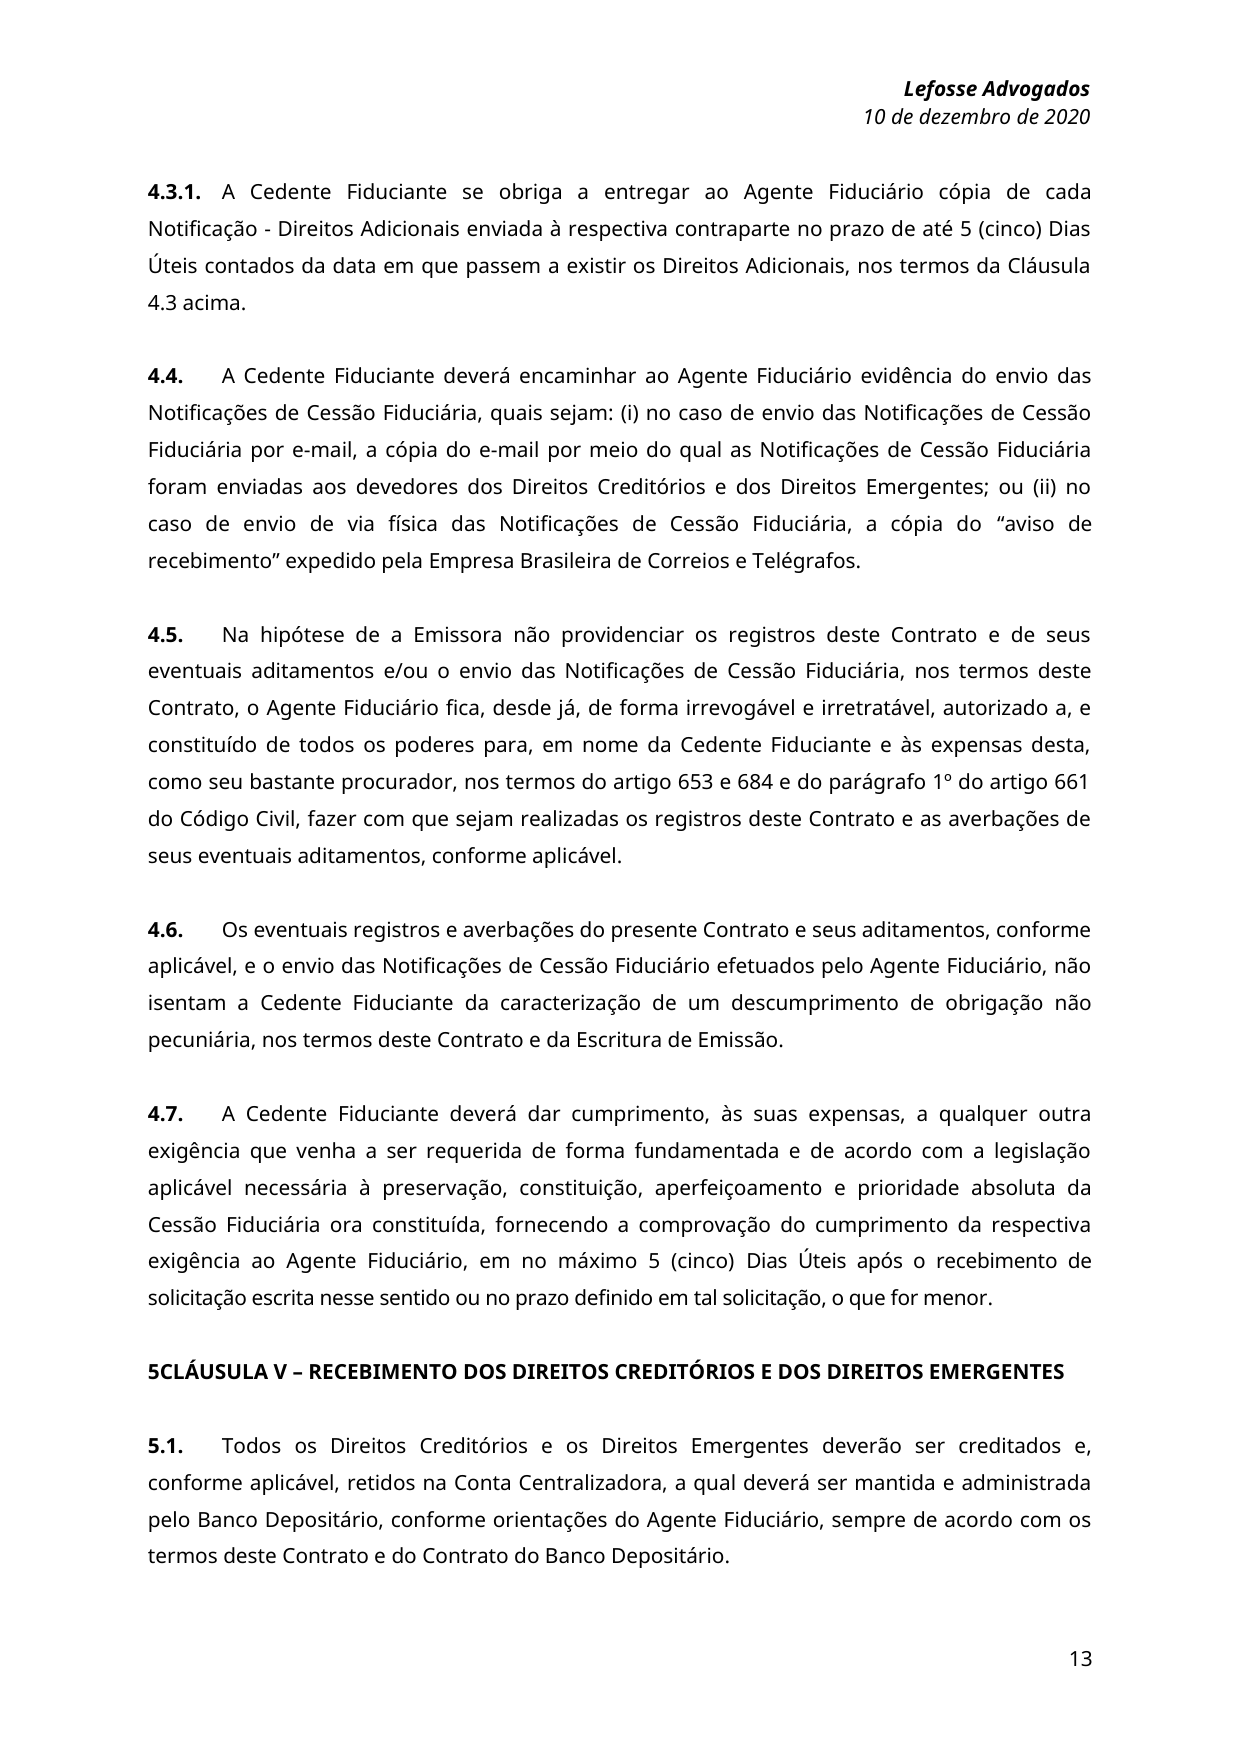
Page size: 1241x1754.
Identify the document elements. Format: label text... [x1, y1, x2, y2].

text A Cedente Fiduciante deverá dar cumprimento, às suas expensas, a qualquer outra exigência que venha a ser requerida de forma fundamentada e de acordo com a legislação aplicável necessária à preservação, constituição, aperfeiçoamento e prioridade absoluta da Cessão Fiduciária ora constituída, fornecendo a comprovação do cumprimento da respectiva exigência ao Agente Fiduciário, em no máximo 5 (cinco) Dias Úteis após o recebimento de solicitação escrita nesse sentido ou no prazo definido em tal solicitação, o que for menor. [148, 1099, 1092, 1312]
text Os eventuais registros e averbações do presente Contrato e seus aditamentos, conforme aplicável, e o envio das Notificações de Cessão Fiduciário efetuados pelo Agente Fiduciário, não isentam a Cedente Fiduciante da caracterização de um descumprimento de obrigação não pecuniária, nos termos deste Contrato e da Escritura de Emissão. [148, 915, 1092, 1054]
text CLÁUSULA V – RECEBIMENTO DOS DIREITOS CREDITÓRIOS E DOS DIREITOS EMERGENTES [148, 1357, 1092, 1386]
text A Cedente Fiduciante se obriga a entregar ao Agente Fiduciário cópia de cada Notificação - Direitos Adicionais enviada à respectiva contraparte no prazo de até 5 (cinco) Dias Úteis contados da data em que passem a existir os Direitos Adicionais, nos termos da Cláusula 4.3 acima. [148, 177, 1092, 316]
text A Cedente Fiduciante deverá encaminhar ao Agente Fiduciário evidência do envio das Notificações de Cessão Fiduciária, quais sejam: (i) no caso de envio das Notificações de Cessão Fiduciária por e-mail, a cópia do e-mail por meio do qual as Notificações de Cessão Fiduciária foram enviadas aos devedores dos Direitos Creditórios e dos Direitos Emergentes; ou (ii) no caso de envio de via física das Notificações de Cessão Fiduciária, a cópia do “aviso de recebimento” expedido pela Empresa Brasileira de Correios e Telégrafos. [148, 362, 1092, 574]
text Todos os Direitos Creditórios e os Direitos Emergentes deverão ser creditados e, conforme aplicável, retidos na Conta Centralizadora, a qual deverá ser mantida e administrada pelo Banco Depositário, conforme orientações do Agente Fiduciário, sempre de acordo com os termos deste Contrato e do Contrato do Banco Depositário. [148, 1431, 1092, 1570]
text Na hipótese de a Emissora não providenciar os registros deste Contrato e de seus eventuais aditamentos e/ou o envio das Notificações de Cessão Fiduciária, nos termos deste Contrato, o Agente Fiduciário fica, desde já, de forma irrevogável e irretratável, autorizado a, e constituído de todos os poderes para, em nome da Cedente Fiduciante e às expensas desta, como seu bastante procurador, nos termos do artigo 653 e 684 e do parágrafo 1º do artigo 661 do Código Civil, fazer com que sejam realizadas os registros deste Contrato e as averbações de seus eventuais aditamentos, conforme aplicável. [148, 620, 1092, 869]
